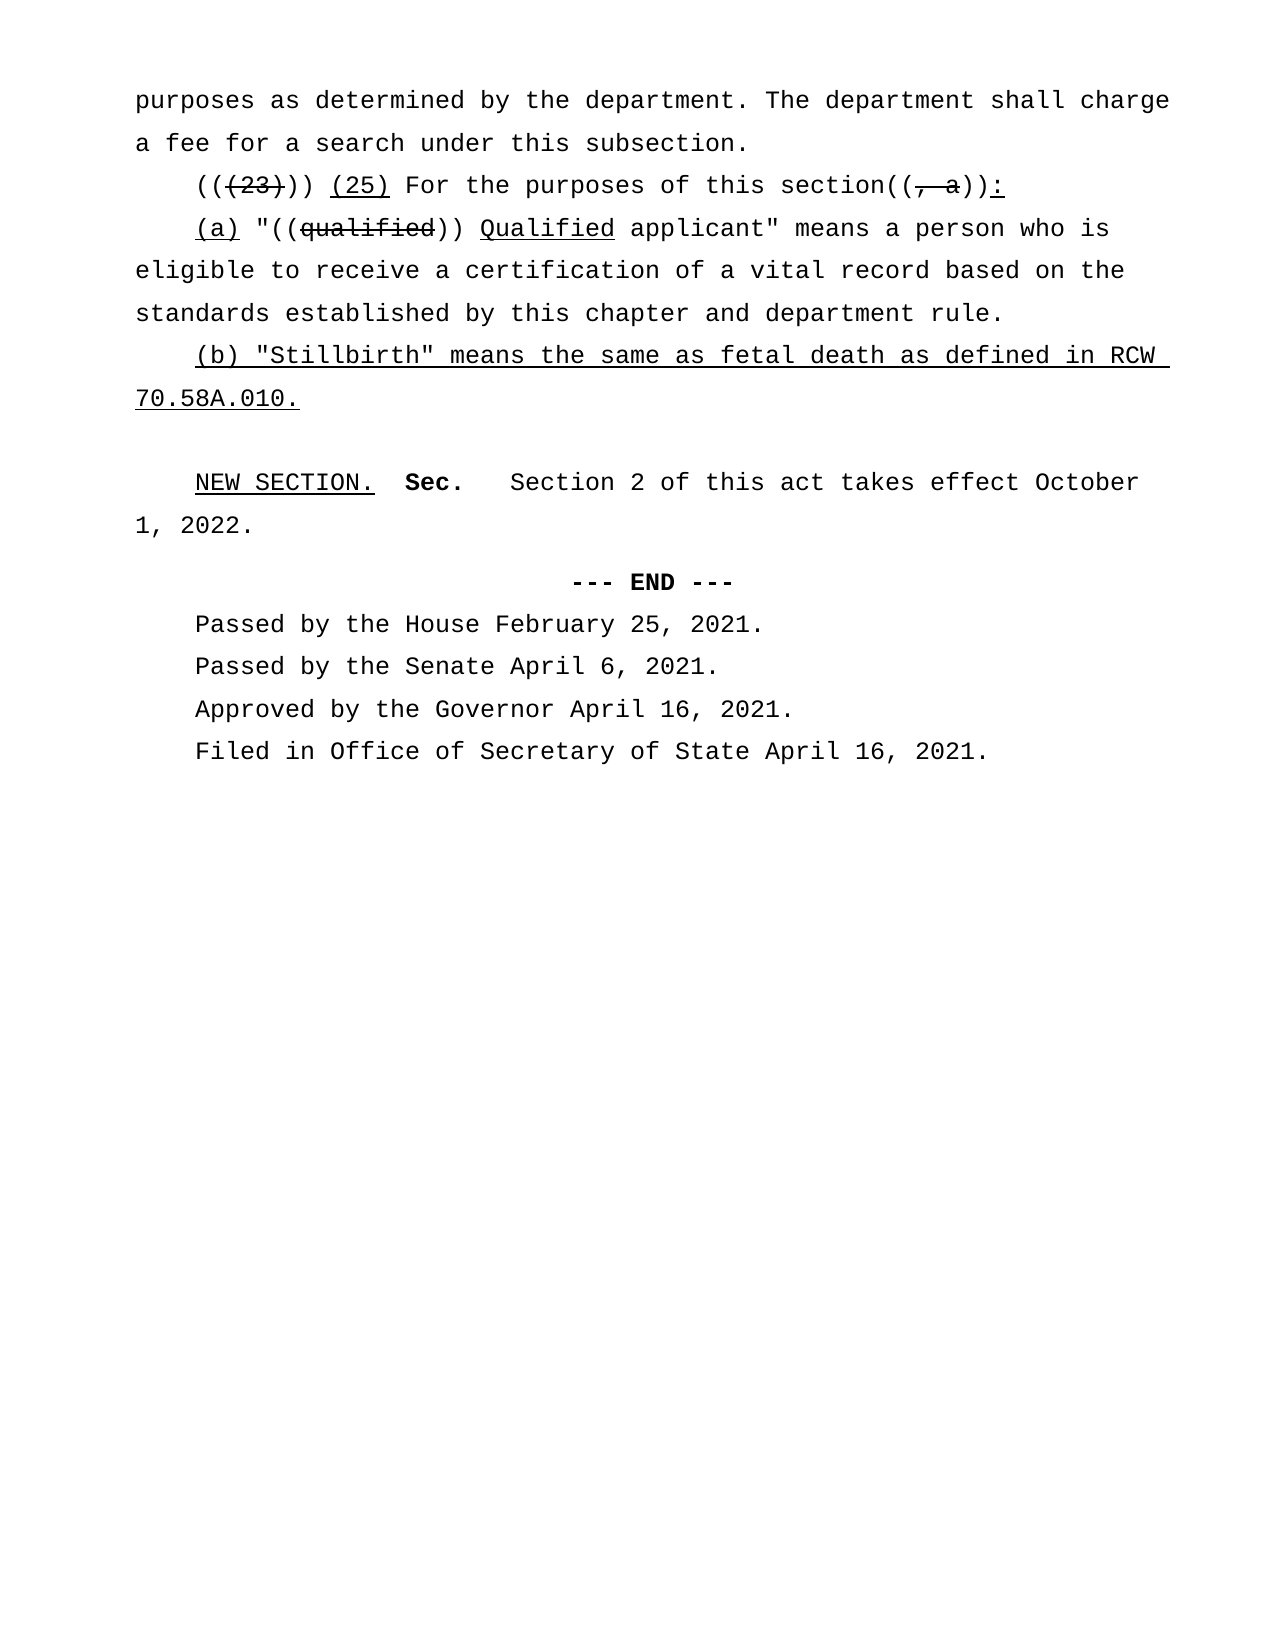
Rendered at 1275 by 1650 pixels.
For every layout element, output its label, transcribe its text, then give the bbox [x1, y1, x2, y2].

text (b) "Stillbirth" means the same as fetal death as defined in RCW 70.58A.010. [135, 330, 1170, 415]
text Approved by the Governor April 16, 2021. [135, 683, 1170, 726]
text NEW SECTION. Sec. Section 2 of this act takes effect October 1, 2022. [135, 457, 1170, 542]
text (a) "((qualified)) Qualified applicant" means a person who is eligible to receive a certification of a vital record based on the standards established by this chapter and department rule. [135, 202, 1170, 330]
text --- END --- [135, 570, 1170, 598]
text Passed by the Senate April 6, 2021. [135, 641, 1170, 683]
text Passed by the House February 25, 2021. [135, 598, 1170, 641]
text (((23))) (25) For the purposes of this section((, a)): [135, 160, 1170, 202]
text Filed in Office of Secretary of State April 16, 2021. [135, 726, 1170, 768]
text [135, 75, 1170, 160]
